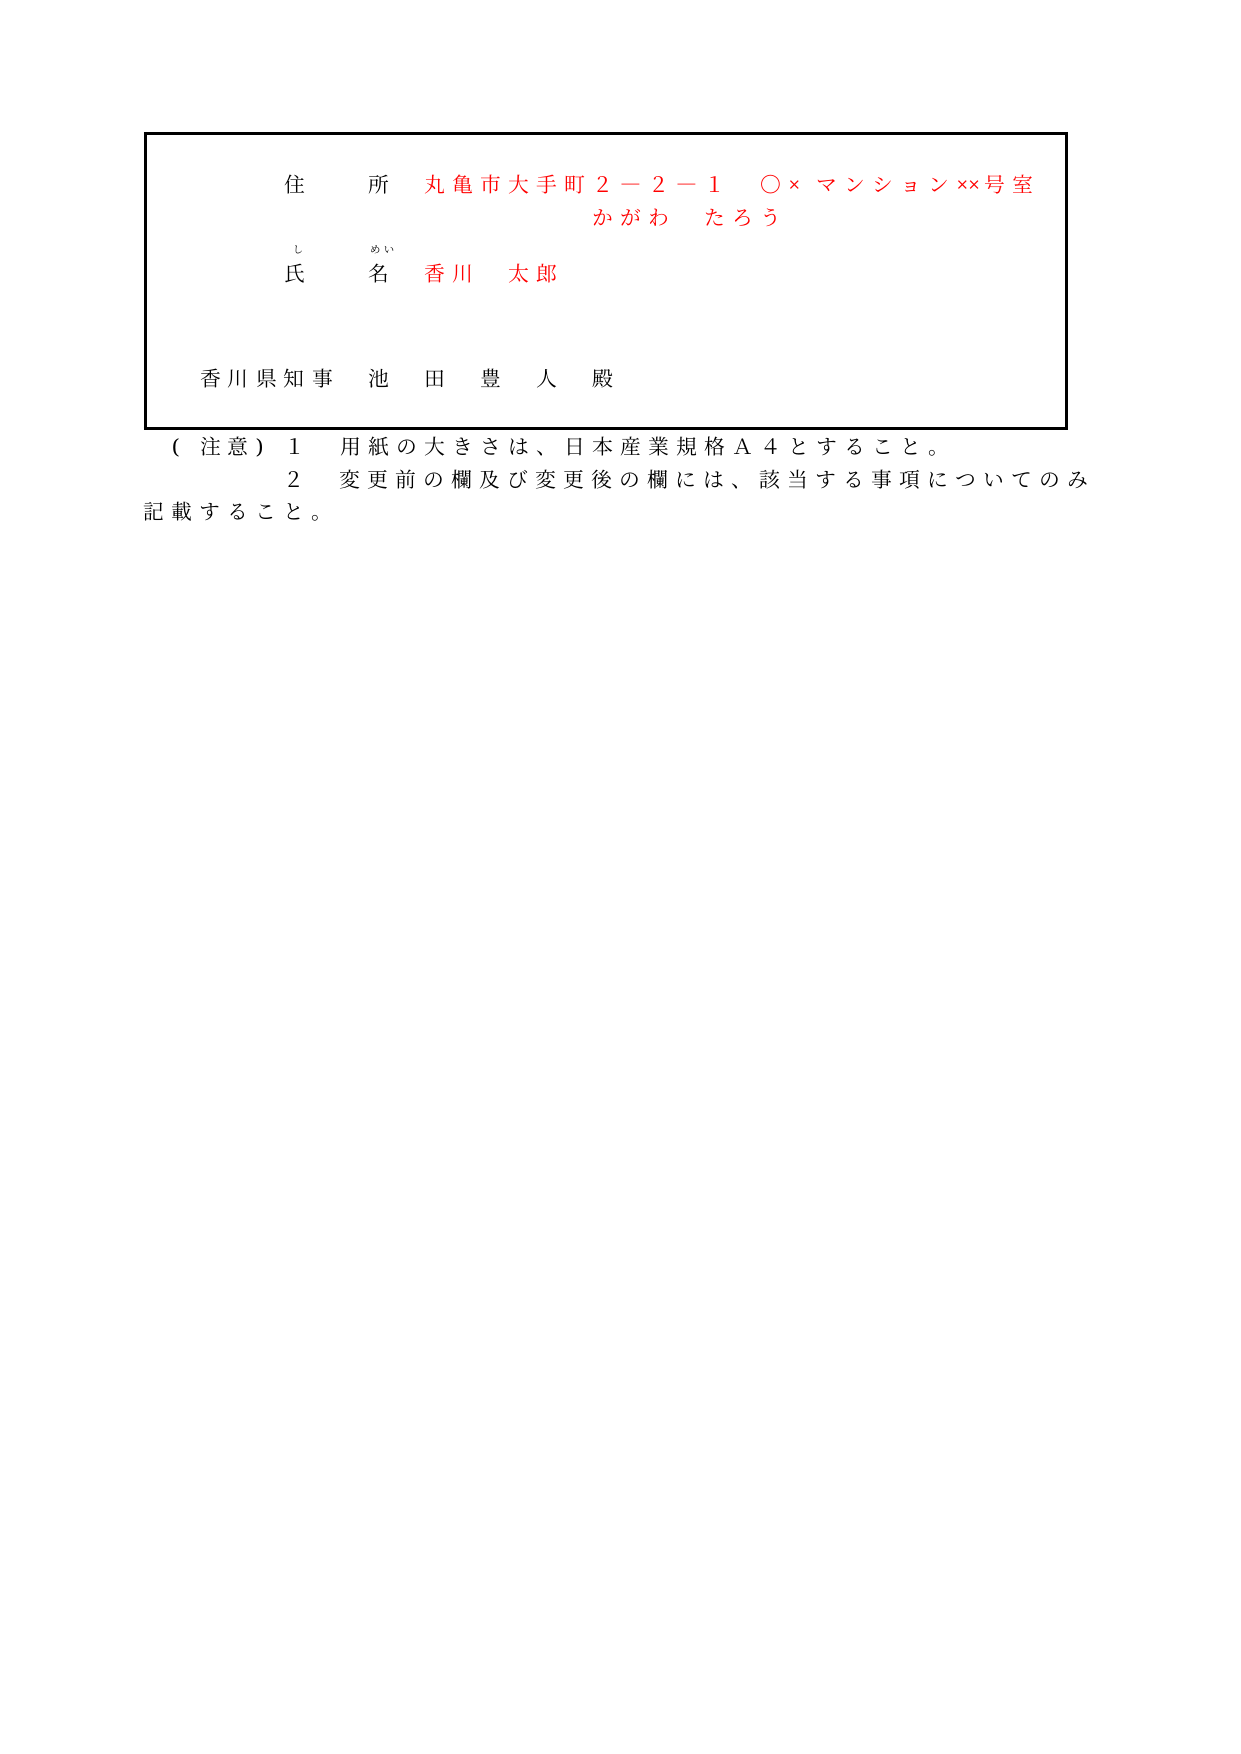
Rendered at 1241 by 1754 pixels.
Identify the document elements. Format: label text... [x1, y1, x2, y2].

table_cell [147, 135, 1065, 427]
text ２ 変更前の欄及び変更後の欄には、該当する事項についてのみ記載すること｡ [144, 462, 1096, 527]
text (注意) １ 用紙の大きさは、日本産業規格Ａ４とすること。 [144, 430, 1096, 462]
